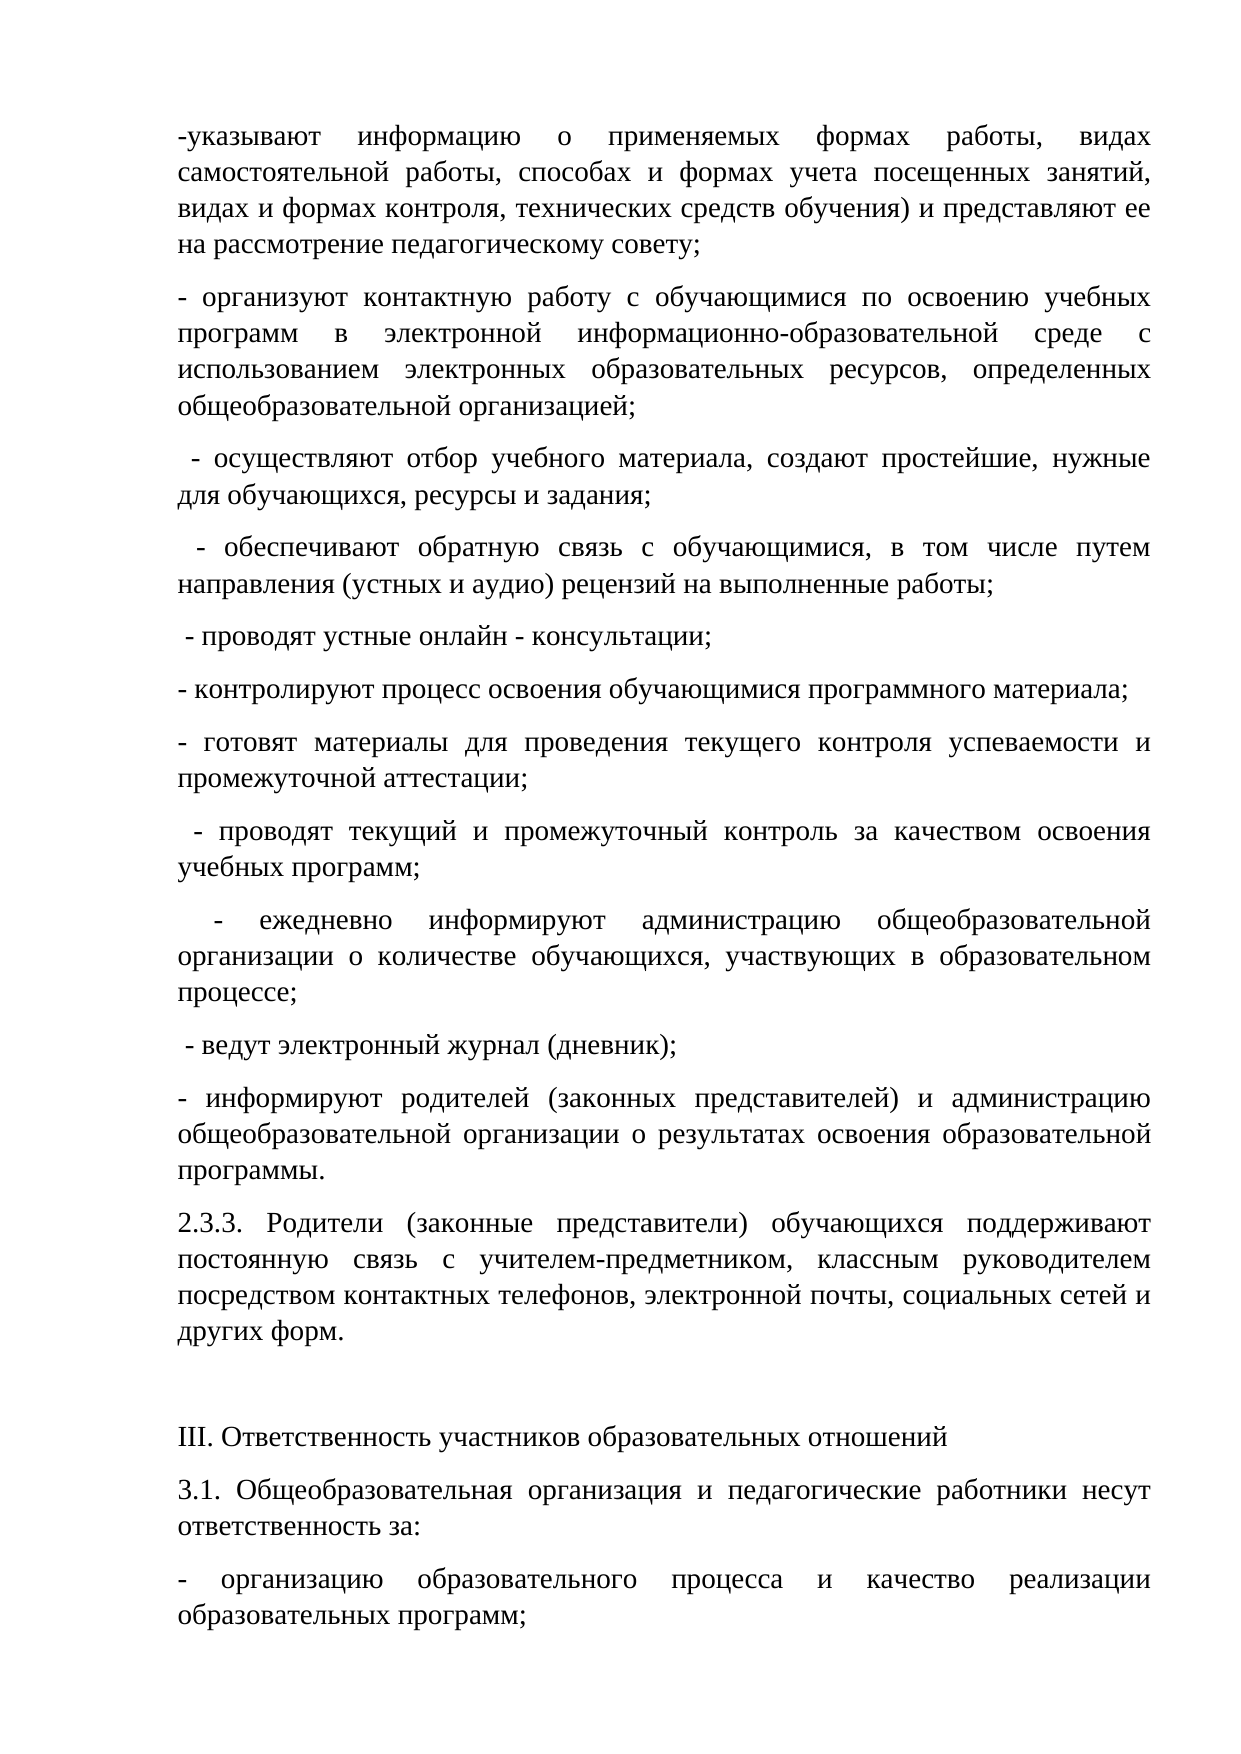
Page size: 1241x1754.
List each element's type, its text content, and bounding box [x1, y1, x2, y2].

text - ведут электронный журнал (дневник); [177, 1027, 1152, 1061]
text - организацию образовательного процесса и качество реализации образовательных программ; [177, 1561, 1152, 1631]
text - проводят устные онлайн - консультации; [177, 618, 1152, 652]
text - ежедневно информируют администрацию общеобразовательной организации о количестве обучающихся, участвующих в образовательном процессе; [177, 902, 1152, 1008]
text 2.3.3. Родители (законные представители) обучающихся поддерживают постоянную связь с учителем-предметником, классным руководителем посредством контактных телефонов, электронной почты, социальных сетей и других форм. [177, 1205, 1152, 1347]
text - обеспечивают обратную связь с обучающимися, в том числе путем направления (устных и аудио) рецензий на выполненные работы; [177, 529, 1152, 599]
text - осуществляют отбор учебного материала, создают простейшие, нужные для обучающихся, ресурсы и задания; [177, 441, 1152, 510]
text III. Ответственность участников образовательных отношений [177, 1419, 1152, 1453]
text 3.1. Общеобразовательная организация и педагогические работники несут ответственность за: [177, 1472, 1152, 1542]
text - проводят текущий и промежуточный контроль за качеством освоения учебных программ; [177, 813, 1152, 883]
text - готовят материалы для проведения текущего контроля успеваемости и промежуточной аттестации; [177, 724, 1152, 794]
text - организуют контактную работу с обучающимися по освоению учебных программ в электронной информационно-образовательной среде с использованием электронных образовательных ресурсов, определенных общеобразовательной организацией; [177, 279, 1152, 421]
text -указывают информацию о применяемых формах работы, видах самостоятельной работы, способах и формах учета посещенных занятий, видах и формах контроля, технических средств обучения) и представляют ее на рассмотрение педагогическому совету; [177, 118, 1152, 260]
text - информируют родителей (законных представителей) и администрацию общеобразовательной организации о результатах освоения образовательной программы. [177, 1080, 1152, 1186]
text - контролируют процесс освоения обучающимися программного материала; [177, 671, 1152, 705]
